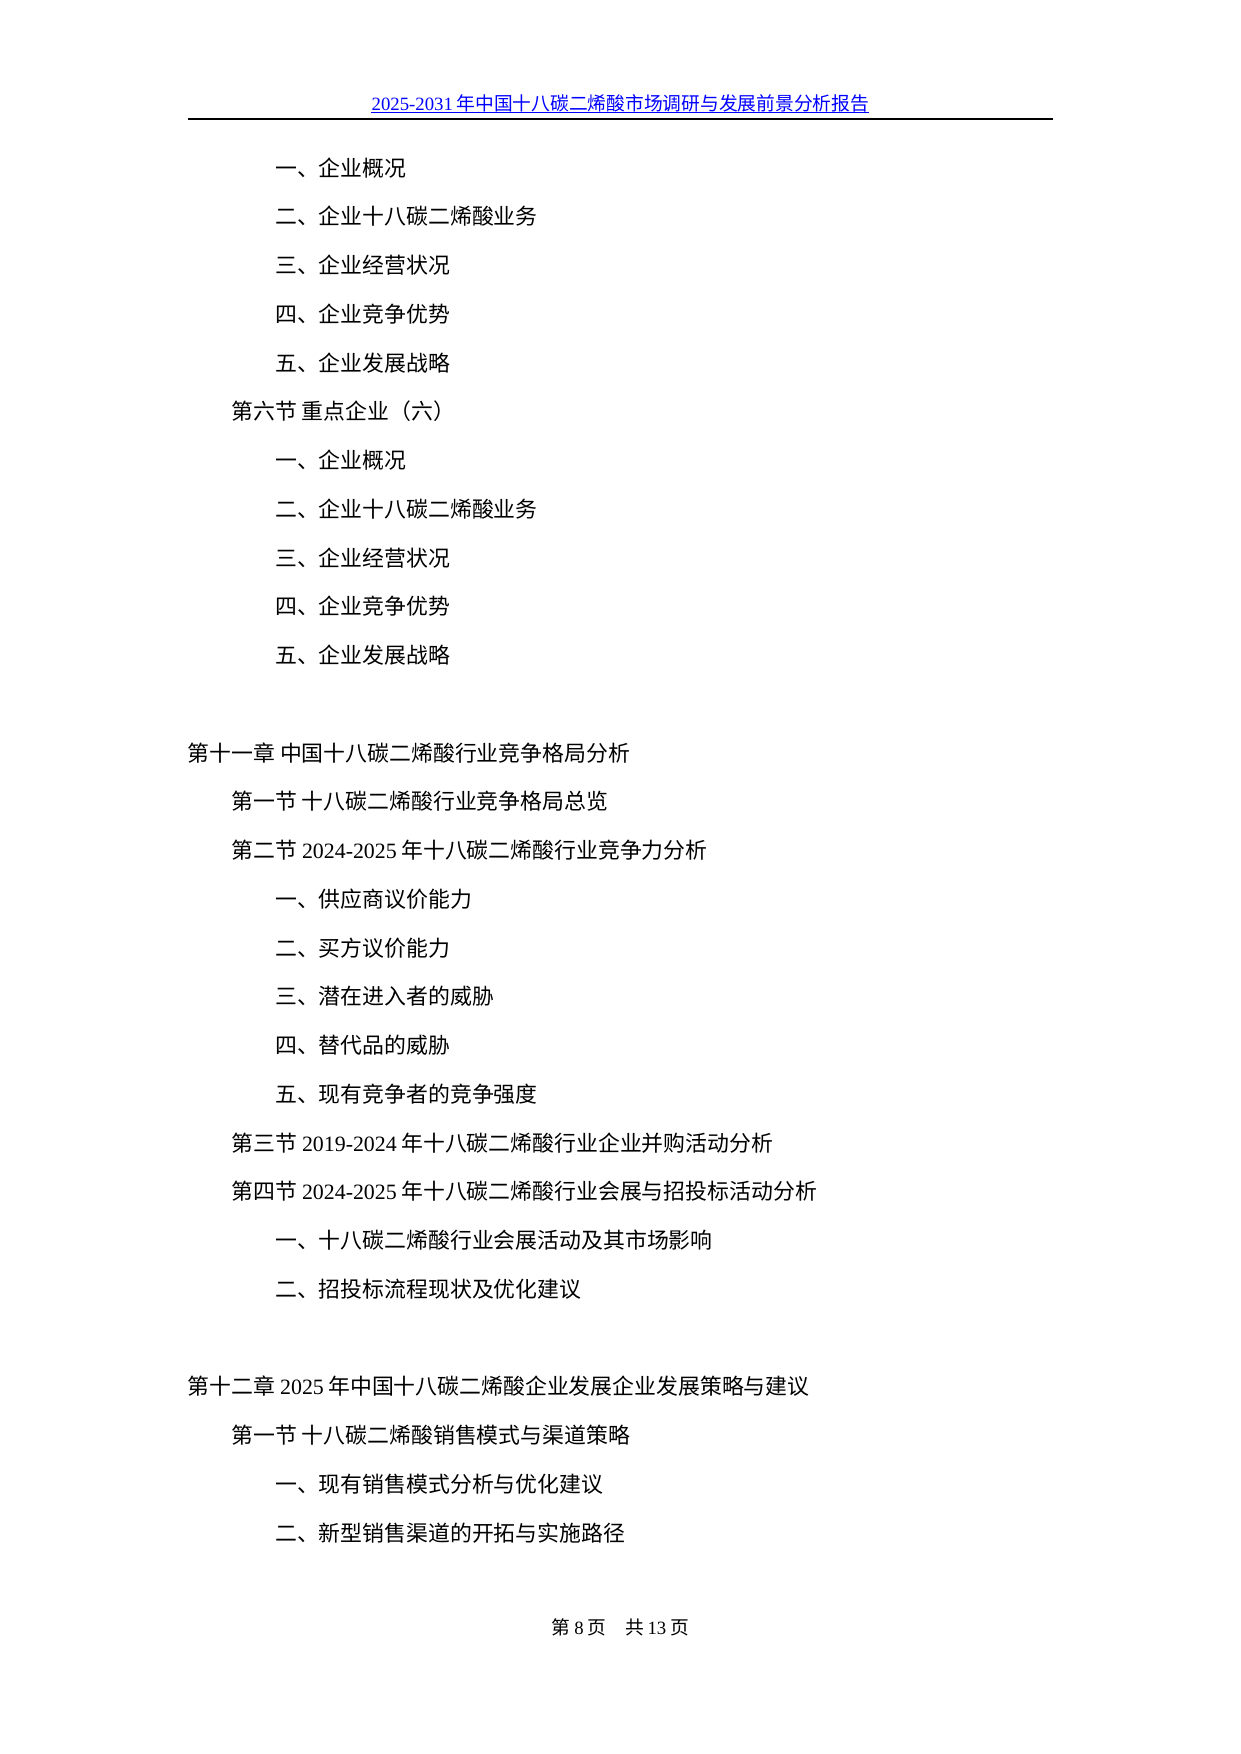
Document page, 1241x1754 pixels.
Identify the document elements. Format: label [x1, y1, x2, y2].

text [187, 150, 1053, 1548]
